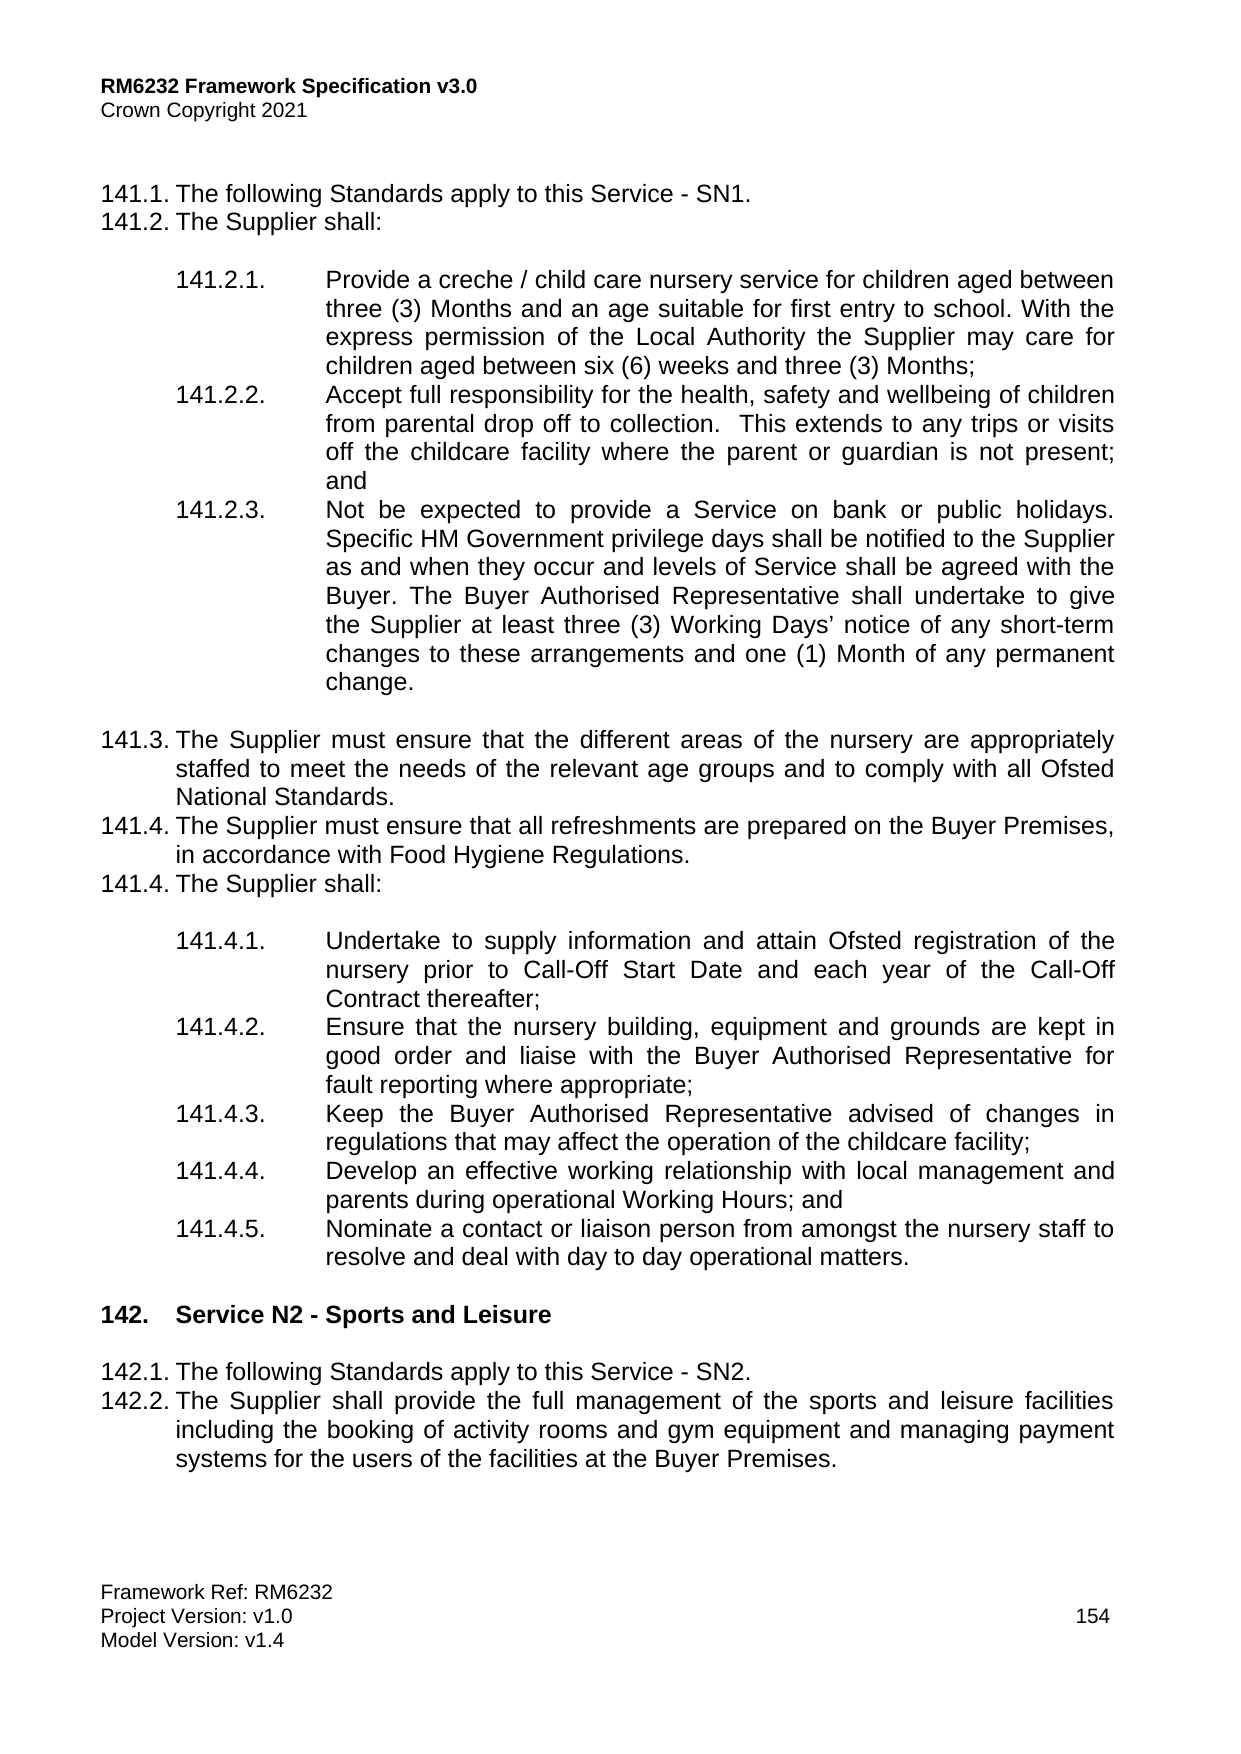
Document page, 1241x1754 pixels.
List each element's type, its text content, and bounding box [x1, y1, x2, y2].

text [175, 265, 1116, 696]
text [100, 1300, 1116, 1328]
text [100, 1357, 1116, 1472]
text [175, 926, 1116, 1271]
text 141.1. The following Standards apply to this Service - SN1. [100, 178, 1116, 207]
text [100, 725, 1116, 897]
text 141.2. The Supplier shall: [100, 207, 1116, 236]
